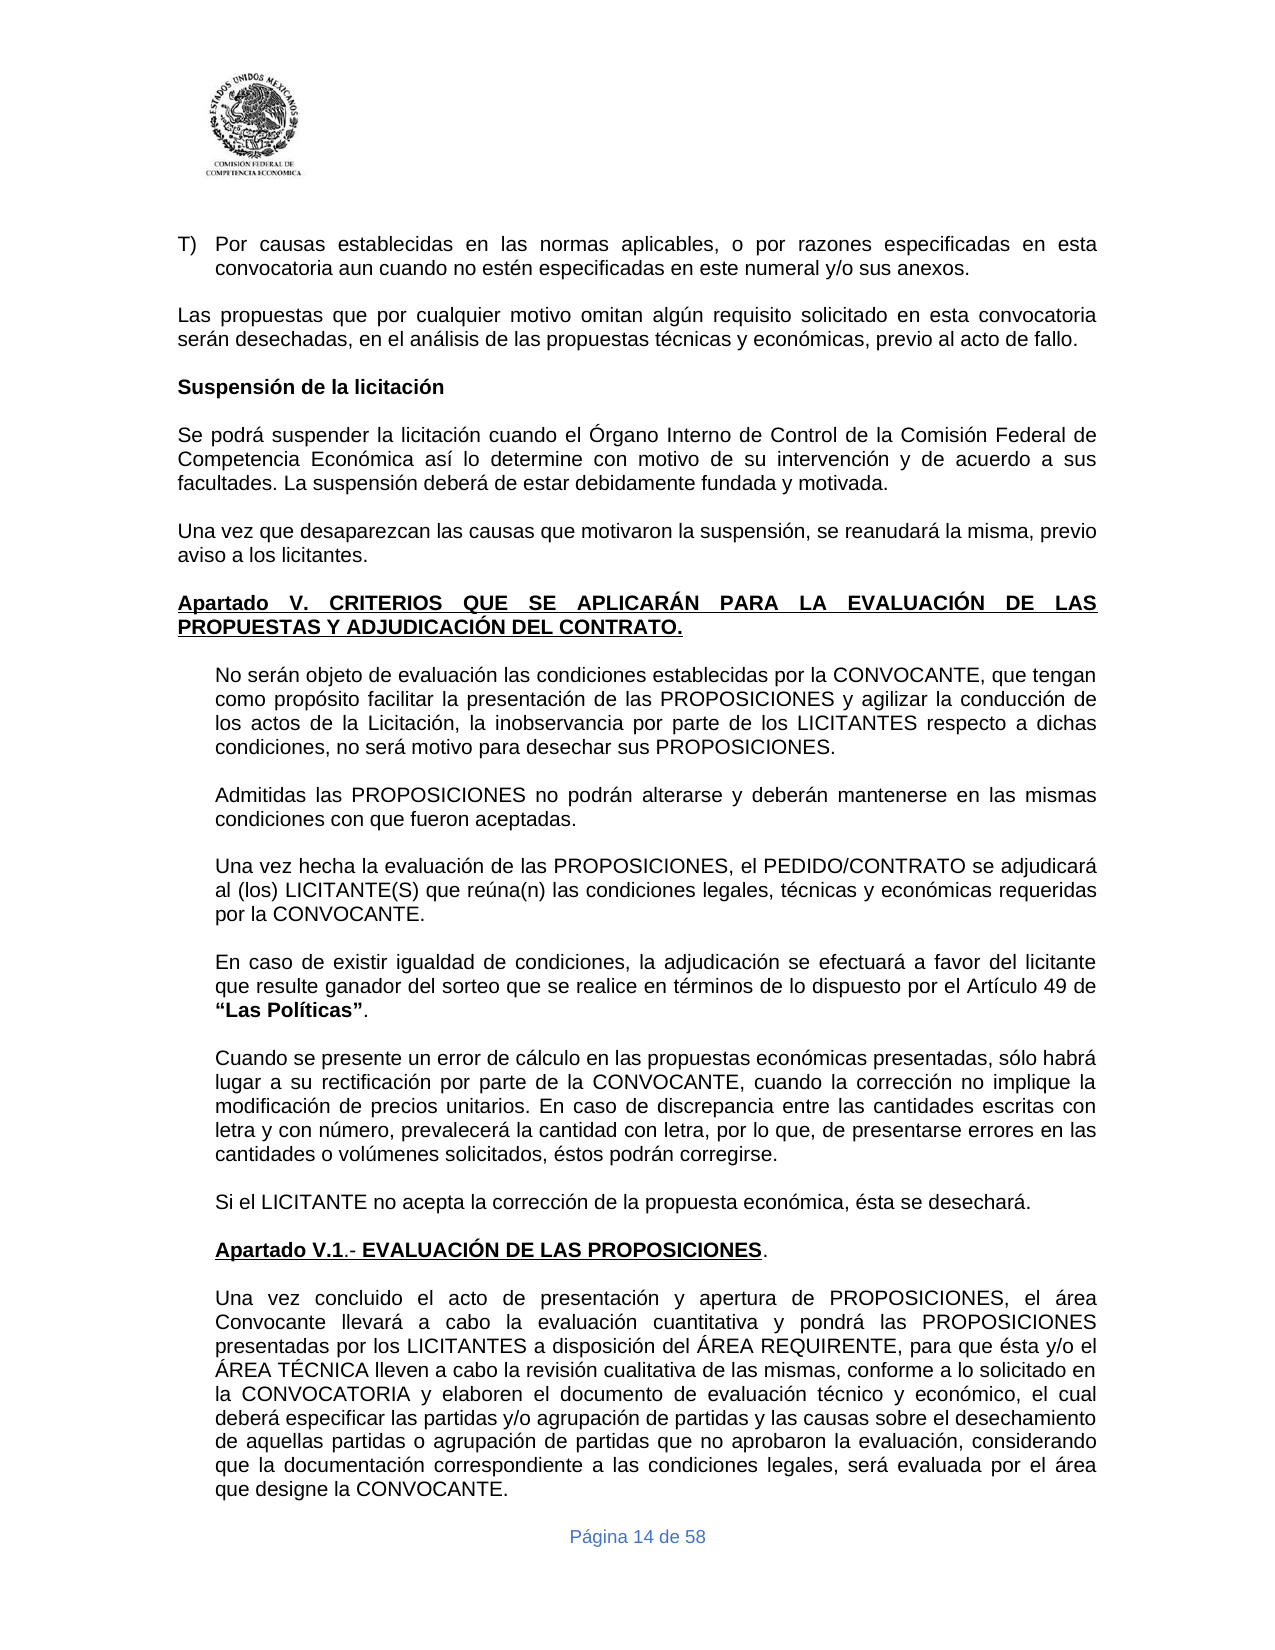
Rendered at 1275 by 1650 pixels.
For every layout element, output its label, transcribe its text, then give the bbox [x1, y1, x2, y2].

list Admitidas las PROPOSICIONES no podrán alterarse y deberán mantenerse en las mismas condiciones con que fueron aceptadas. [215, 782, 1098, 830]
list Apartado V. CRITERIOS QUE SE APLICARÁN PARA LA EVALUACIÓN DE LAS PROPUESTAS Y ADJUDICACIÓN DEL CONTRATO. [177, 613, 1098, 639]
list Apartado V.1.- EVALUACIÓN DE LAS PROPOSICIONES. [215, 1238, 1098, 1262]
list Por causas establecidas en las normas aplicables, o por razones especificadas en esta convocatoria aun cuando no estén especificadas en este numeral y/o sus anexos. [177, 231, 1098, 279]
text Suspensión de la licitación [177, 375, 1098, 399]
list Cuando se presente un error de cálculo en las propuestas económicas presentadas, sólo habrá lugar a su rectificación por parte de la CONVOCANTE, cuando la corrección no implique la modificación de precios unitarios. En caso de discrepancia entre las cantidades escritas con letra y con número, prevalecerá la cantidad con letra, por lo que, de presentarse errores en las cantidades o volúmenes solicitados, éstos podrán corregirse. [215, 1046, 1098, 1166]
list Apartado V. CRITERIOS QUE SE APLICARÁN PARA LA EVALUACIÓN DE LAS PROPUESTAS Y ADJUDICACIÓN DEL CONTRATO. [177, 591, 1098, 612]
list Una vez hecha la evaluación de las PROPOSICIONES, el PEDIDO/CONTRATO se adjudicará al (los) LICITANTE(S) que reúna(n) las condiciones legales, técnicas y económicas requeridas por la CONVOCANTE. [215, 854, 1098, 926]
list No serán objeto de evaluación las condiciones establecidas por la CONVOCANTE, que tengan como propósito facilitar la presentación de las PROPOSICIONES y agilizar la conducción de los actos de la Licitación, la inobservancia por parte de los LICITANTES respecto a dichas condiciones, no será motivo para desechar sus PROPOSICIONES. [215, 663, 1098, 758]
text Las propuestas que por cualquier motivo omitan algún requisito solicitado en esta convocatoria serán desechadas, en el análisis de las propuestas técnicas y económicas, previo al acto de fallo. [177, 303, 1098, 351]
text Una vez que desaparezcan las causas que motivaron la suspensión, se reanudará la misma, previo aviso a los licitantes. [177, 519, 1098, 567]
picture [188, 73, 322, 179]
list En caso de existir igualdad de condiciones, la adjudicación se efectuará a favor del licitante que resulte ganador del sorteo que se realice en términos de lo dispuesto por el Artículo 49 de “Las Políticas”. [215, 950, 1098, 1022]
list Una vez concluido el acto de presentación y apertura de PROPOSICIONES, el área Convocante llevará a cabo la evaluación cuantitativa y pondrá las PROPOSICIONES presentadas por los LICITANTES a disposición del ÁREA REQUIRENTE, para que ésta y/o el ÁREA TÉCNICA lleven a cabo la revisión cualitativa de las mismas, conforme a lo solicitado en la CONVOCATORIA y elaboren el documento de evaluación técnico y económico, el cual deberá especificar las partidas y/o agrupación de partidas y las causas sobre el desechamiento de aquellas partidas o agrupación de partidas que no aprobaron la evaluación, considerando que la documentación correspondiente a las condiciones legales, será evaluada por el área que designe la CONVOCANTE. [215, 1286, 1098, 1501]
list Si el LICITANTE no acepta la corrección de la propuesta económica, ésta se desechará. [215, 1190, 1098, 1214]
text Se podrá suspender la licitación cuando el Órgano Interno de Control de la Comisión Federal de Competencia Económica así lo determine con motivo de su intervención y de acuerdo a sus facultades. La suspensión deberá de estar debidamente fundada y motivada. [177, 423, 1098, 495]
